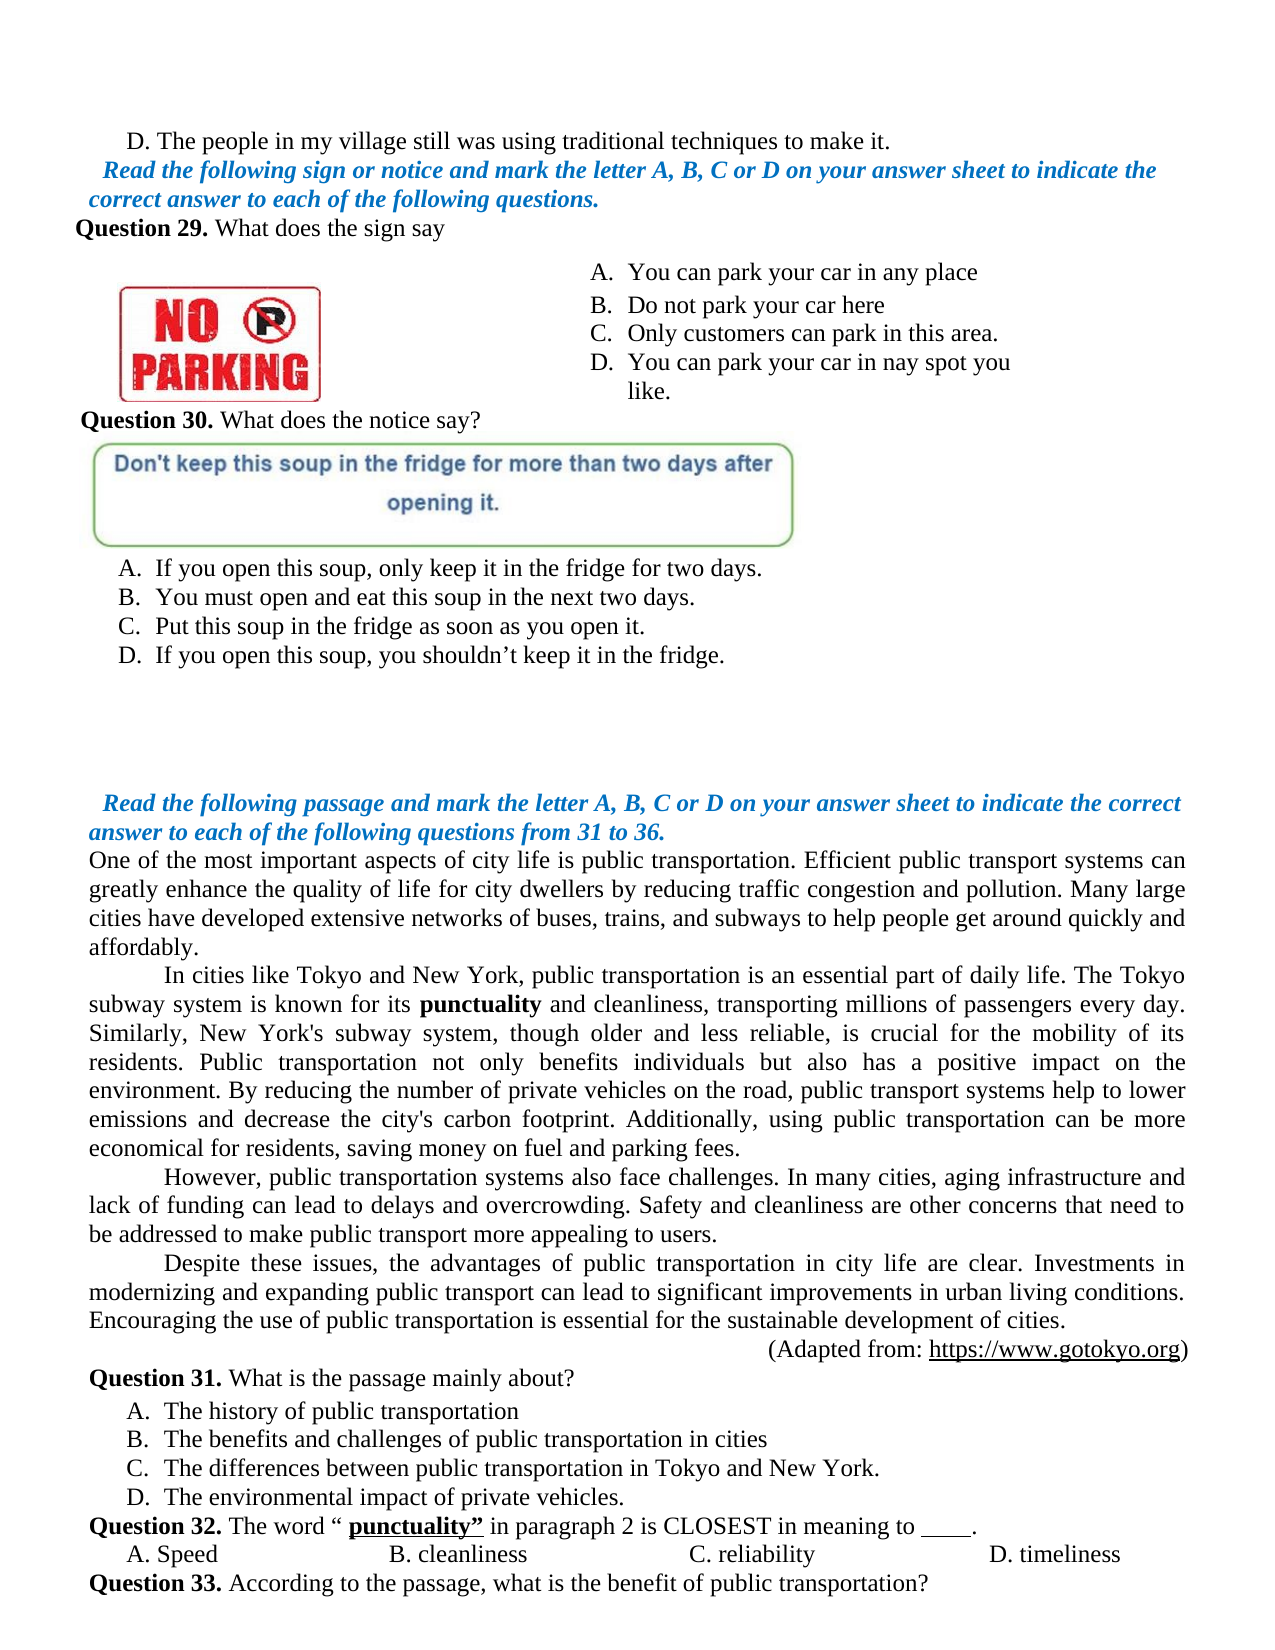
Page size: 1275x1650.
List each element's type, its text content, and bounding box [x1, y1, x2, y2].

text Read the following sign or notice and mark the letter A, B, C or D on your answer sheet to indicate the correct answer to each of the following questions. [89, 155, 1200, 213]
text In cities like Tokyo and New York, public transportation is an essential part of daily life. The Tokyo subway system is known for its punctuality and cleanliness, transporting millions of passengers every day. Similarly, New York's subway system, though older and less reliable, is crucial for the mobility of its residents. Public transportation not only benefits individuals but also has a positive impact on the environment. By reducing the number of private vehicles on the road, public transport systems help to lower emissions and decrease the city's carbon footprint. Additionally, using public transportation can be more economical for residents, saving money on fuel and parking fees. [89, 961, 1187, 1162]
text D. The people in my village still was using traditional techniques to make it. [126, 126, 1200, 155]
text Read the following passage and mark the letter A, B, C or D on your answer sheet to indicate the correct answer to each of the following questions from 31 to 36. [89, 788, 1186, 846]
table_header You can park your car in any place Do not park your car here Only customers can park in this area. You can park your car in nay spot you like. [425, 257, 1052, 405]
list The history of public transportation [126, 1396, 1200, 1424]
list The benefits and challenges of public transportation in cities [126, 1424, 1200, 1453]
text A. Speed B. cleanliness C. reliability D. timeliness [126, 1539, 1200, 1568]
table_header [64, 257, 425, 405]
table_cell Question 30. What does the notice say? [64, 405, 1052, 435]
text Question 32. The word “ punctuality” in paragraph 2 is CLOSEST in meaning to . [89, 1511, 1200, 1539]
text Question 33. According to the passage, what is the benefit of public transportation? [89, 1568, 1200, 1597]
text Question 31. What is the passage mainly about? [89, 1363, 1200, 1392]
text However, public transportation systems also face challenges. In many cities, aging infrastructure and lack of funding can lead to delays and overcrowding. Safety and cleanliness are other concerns that need to be addressed to make public transport more appealing to users. [89, 1162, 1186, 1248]
table_cell [64, 435, 1052, 553]
text One of the most important aspects of city life is public transportation. Efficient public transport systems can greatly enhance the quality of life for city dwellers by reducing traffic congestion and pollution. Many large cities have developed extensive networks of buses, trains, and subways to help people get around quickly and affordably. [89, 846, 1187, 961]
list The environmental impact of private vehicles. [126, 1482, 1200, 1511]
table_cell If you open this soup, only keep it in the fridge for two days. You must open and eat this soup in the next two days. Put this soup in the fridge as soon as you open it. If you open this soup, you shouldn’t keep it in the fridge. [64, 553, 1052, 670]
list The differences between public transportation in Tokyo and New York. [126, 1453, 1200, 1482]
text (Adapted from: https://www.gotokyo.org) [768, 1334, 1200, 1363]
text Despite these issues, the advantages of public transportation in city life are clear. Investments in modernizing and expanding public transport can lead to significant improvements in urban living conditions. Encouraging the use of public transportation is essential for the sustainable development of cities. [89, 1248, 1187, 1334]
text Question 29. What does the sign say [75, 213, 1200, 241]
